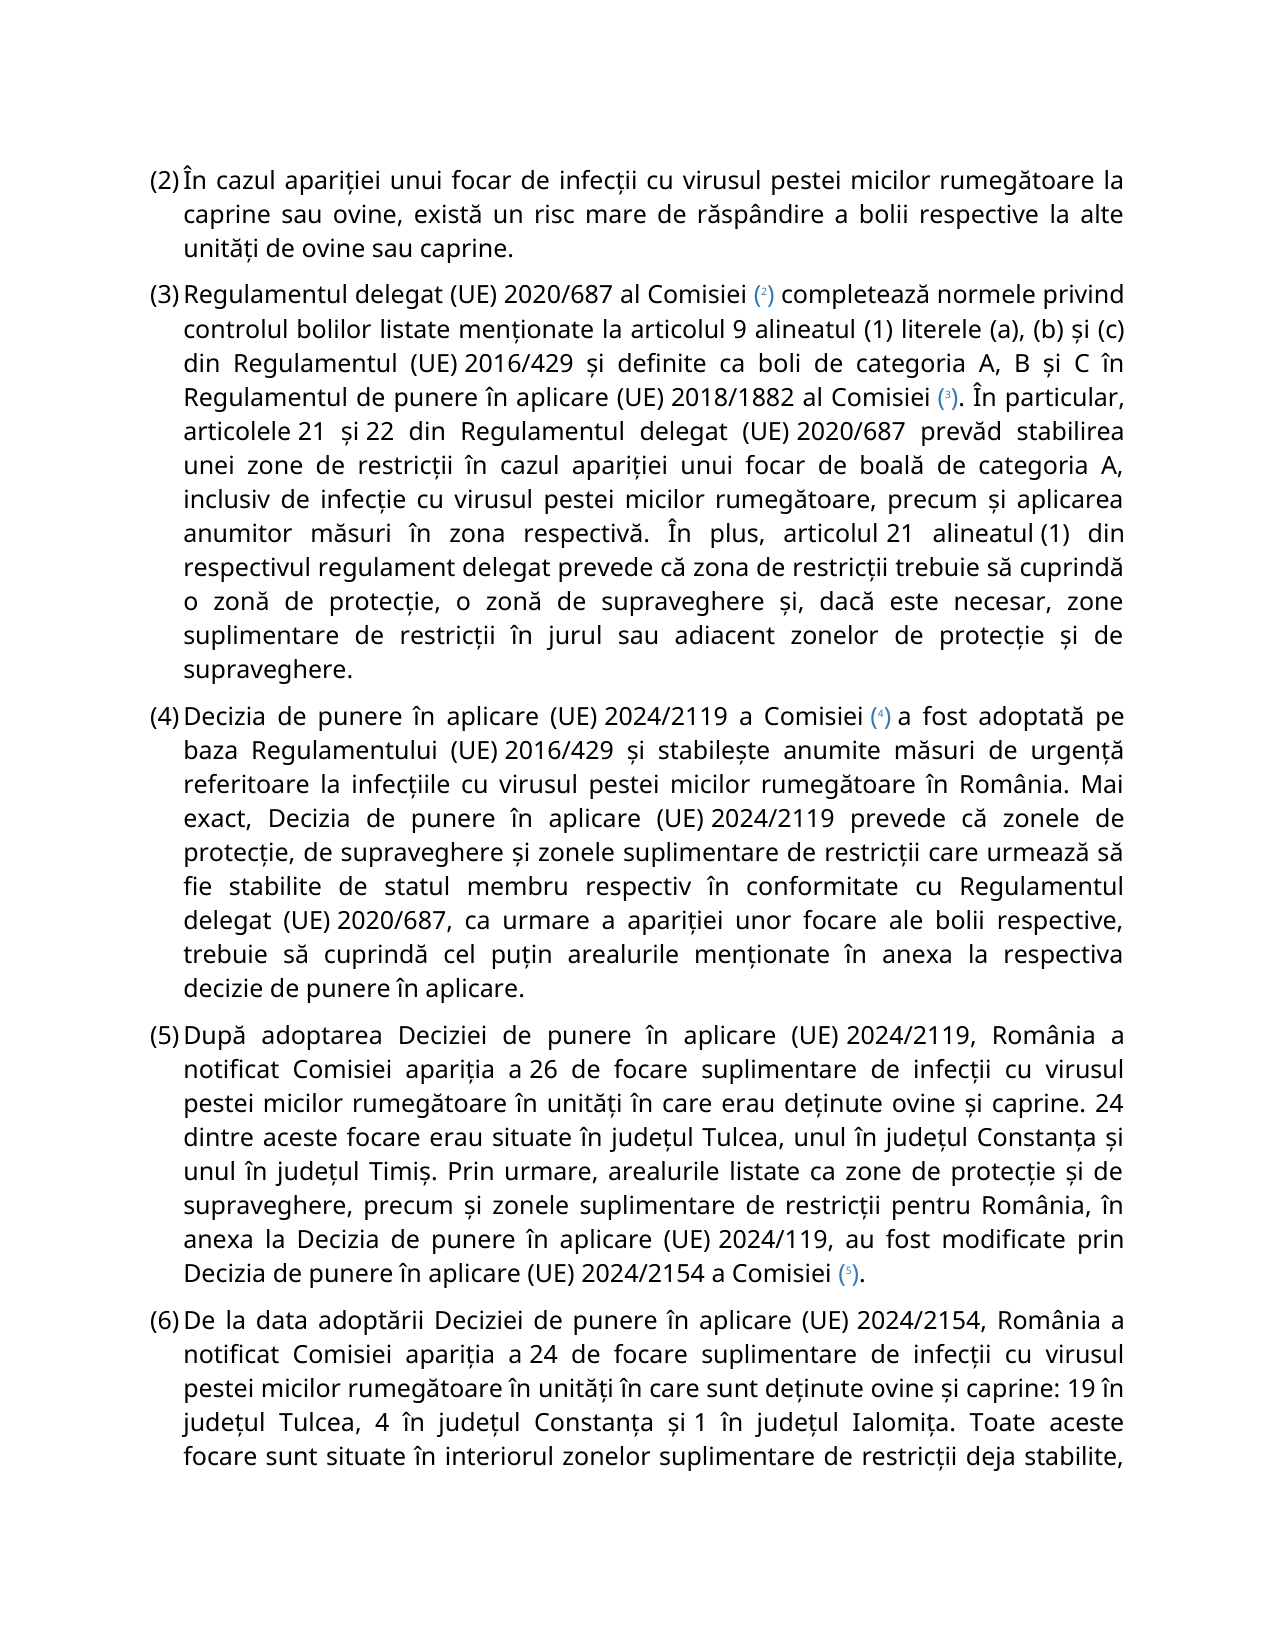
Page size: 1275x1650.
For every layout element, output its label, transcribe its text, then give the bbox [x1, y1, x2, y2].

table_header Regulamentul delegat (UE) 2020/687 al Comisiei (2) completează normele privind controlul bolilor listate menționate la articolul 9 alineatul (1) literele (a), (b) și (c) din Regulamentul (UE) 2016/429 și definite ca boli de categoria A, B și C în Regulamentul de punere în aplicare (UE) 2018/1882 al Comisiei (3). În particular, articolele 21 și 22 din Regulamentul delegat (UE) 2020/687 prevăd stabilirea unei zone de restricții în cazul apariției unui focar de boală de categoria A, inclusiv de infecție cu virusul pestei micilor rumegătoare, precum și aplicarea anumitor măsuri în zona respectivă. În plus, articolul 21 alineatul (1) din respectivul regulament delegat prevede că zona de restricții trebuie să cuprindă o zonă de protecție, o zonă de supraveghere și, dacă este necesar, zone suplimentare de restricții în jurul sau adiacent zonelor de protecție și de supraveghere. [183, 265, 1125, 686]
table_header (5) [150, 1005, 183, 1290]
table_header (3) [150, 265, 183, 686]
table_cell (4) [150, 686, 183, 1005]
table_cell În cazul apariției unui focar de infecții cu virusul pestei micilor rumegătoare la caprine sau ovine, există un risc mare de răspândire a bolii respective la alte unități de ovine sau caprine. [183, 150, 1125, 265]
table_cell (6) [150, 1290, 183, 1473]
table_cell Decizia de punere în aplicare (UE) 2024/2119 a Comisiei (4) a fost adoptată pe baza Regulamentului (UE) 2016/429 și stabilește anumite măsuri de urgență referitoare la infecțiile cu virusul pestei micilor rumegătoare în România. Mai exact, Decizia de punere în aplicare (UE) 2024/2119 prevede că zonele de protecție, de supraveghere și zonele suplimentare de restricții care urmează să fie stabilite de statul membru respectiv în conformitate cu Regulamentul delegat (UE) 2020/687, ca urmare a apariției unor focare ale bolii respective, trebuie să cuprindă cel puțin arealurile menționate în anexa la respectiva decizie de punere în aplicare. [183, 686, 1125, 1005]
table_header După adoptarea Deciziei de punere în aplicare (UE) 2024/2119, România a notificat Comisiei apariția a 26 de focare suplimentare de infecții cu virusul pestei micilor rumegătoare în unități în care erau deținute ovine și caprine. 24 dintre aceste focare erau situate în județul Tulcea, unul în județul Constanța și unul în județul Timiș. Prin urmare, arealurile listate ca zone de protecție și de supraveghere, precum și zonele suplimentare de restricții pentru România, în anexa la Decizia de punere în aplicare (UE) 2024/119, au fost modificate prin Decizia de punere în aplicare (UE) 2024/2154 a Comisiei (5). [183, 1005, 1125, 1290]
table_cell (2) [150, 150, 183, 265]
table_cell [183, 1290, 1125, 1473]
